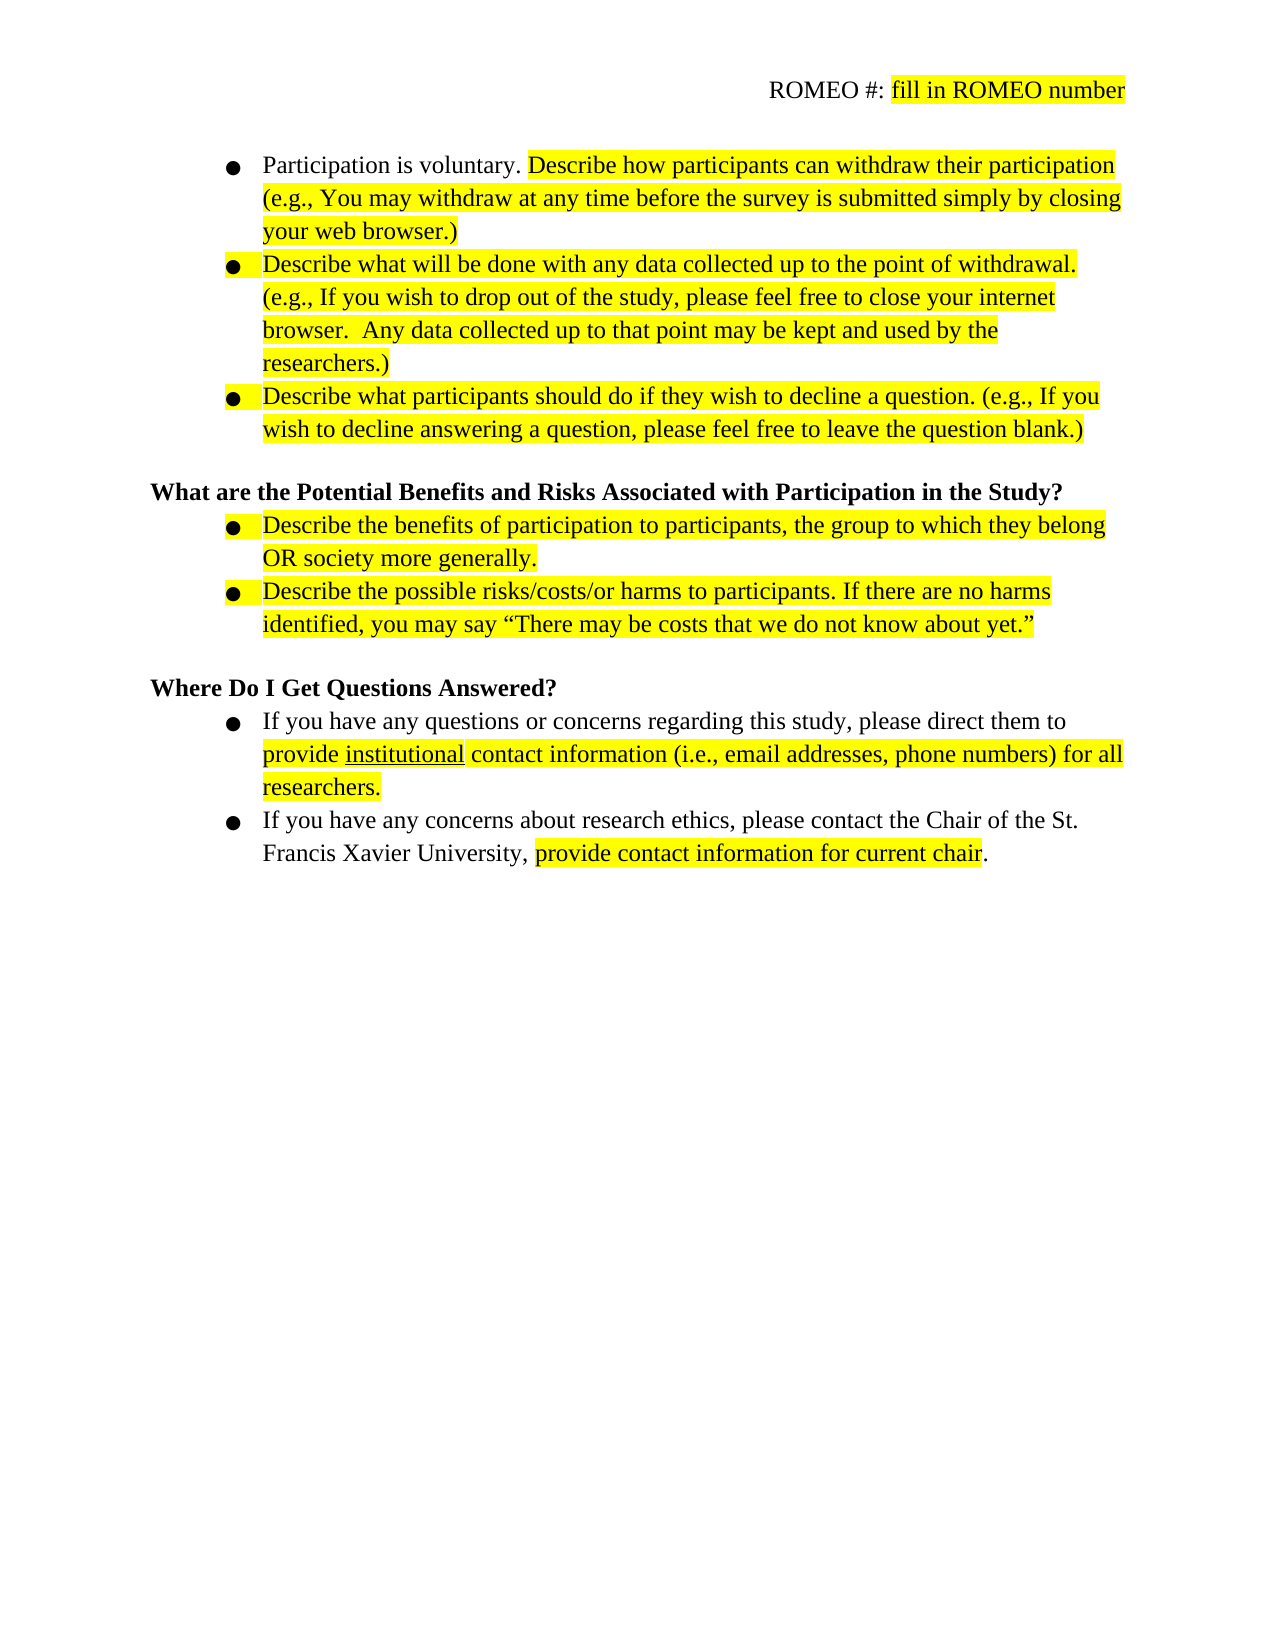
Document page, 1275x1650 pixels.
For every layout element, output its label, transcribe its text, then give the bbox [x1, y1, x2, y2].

text What are the Potential Benefits and Risks Associated with Participation in the Study? [150, 477, 1125, 506]
text Where Do I Get Questions Answered? [150, 673, 1125, 701]
list Describe the possible risks/costs/or harms to participants. If there are no harms identified, you may say “There may be costs that we do not know about yet.” [225, 576, 1125, 638]
list Participation is voluntary. Describe how participants can withdraw their participation (e.g., You may withdraw at any time before the survey is submitted simply by closing your web browser.) [225, 150, 1125, 245]
list Describe what participants should do if they wish to decline a question. (e.g., If you wish to decline answering a question, please feel free to leave the question blank.) [225, 381, 1125, 443]
list If you have any questions or concerns regarding this study, please direct them to provide institutional contact information (i.e., email addresses, phone numbers) for all researchers. [225, 706, 1125, 801]
list If you have any concerns about research ethics, please contact the Chair of the St. Francis Xavier University, provide contact information for current chair. [225, 805, 1125, 867]
list Describe the benefits of participation to participants, the group to which they belong OR society more generally. [225, 510, 1125, 572]
list Describe what will be done with any data collected up to the point of withdrawal. (e.g., If you wish to drop out of the study, please feel free to close your internet browser. Any data collected up to that point may be kept and used by the researchers.) [225, 249, 1125, 377]
